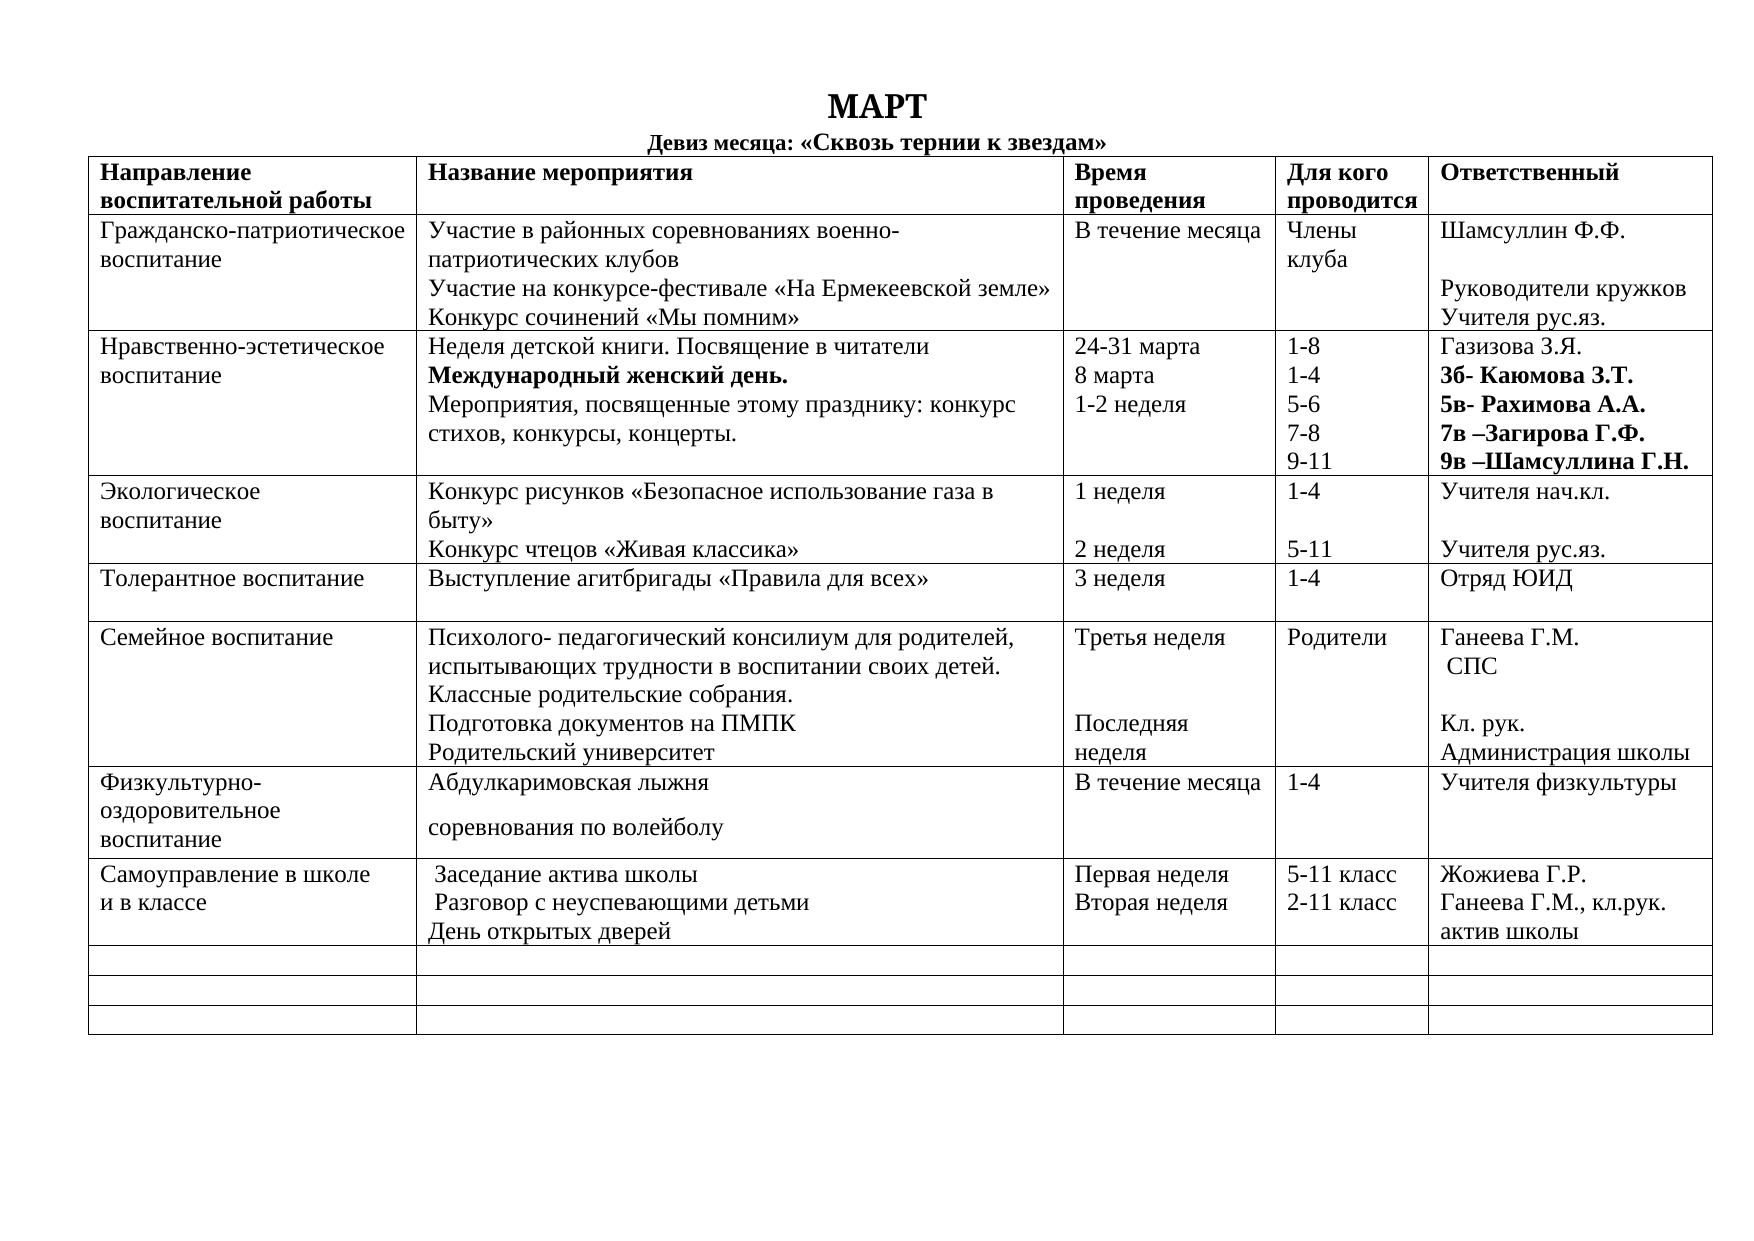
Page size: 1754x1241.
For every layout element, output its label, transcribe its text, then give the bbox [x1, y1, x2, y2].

table_cell В течение месяца [1064, 767, 1275, 858]
table_cell Гражданско-патриотическое воспитание [89, 215, 416, 330]
table_cell Жожиева Г.Р. Ганеева Г.М., кл.рук. актив школы [1429, 859, 1712, 945]
table_cell Толерантное воспитание [89, 564, 416, 621]
table_cell Заседание актива школы Разговор с неуспевающими детьми День открытых дверей [417, 859, 1063, 945]
table_cell Абдулкаримовская лыжня соревнования по волейболу [417, 767, 1063, 858]
table_cell 5-11 класс 2-11 класс [1276, 859, 1428, 945]
table_cell [417, 976, 1063, 1004]
text МАРТ [118, 89, 1636, 127]
table_header Время проведения [1064, 157, 1275, 214]
table_cell Учителя нач.кл. Учителя рус.яз. [1429, 476, 1712, 562]
table_cell В течение месяца [1064, 215, 1275, 330]
table_cell 3 неделя [1064, 564, 1275, 621]
table_cell [1276, 976, 1428, 1004]
table_cell [1429, 946, 1712, 975]
table_cell Нравственно-эстетическое воспитание [89, 331, 416, 475]
table_cell [1064, 1006, 1275, 1034]
table_cell Неделя детской книги. Посвящение в читатели Международный женский день. Мероприятия, посвященные этому празднику: конкурс стихов, конкурсы, концерты. [417, 331, 1063, 475]
table_cell 1-4 [1276, 767, 1428, 858]
table_cell Экологическое воспитание [89, 476, 416, 562]
table_cell 1-4 [1276, 564, 1428, 621]
table_cell [89, 946, 416, 975]
table_cell [1276, 1006, 1428, 1034]
table_cell Самоуправление в школе и в классе [89, 859, 416, 945]
table_cell [1429, 976, 1712, 1004]
table_header Ответственный [1429, 157, 1712, 214]
table_cell Конкурс рисунков «Безопасное использование газа в быту» Конкурс чтецов «Живая классика» [417, 476, 1063, 562]
table_cell [89, 1006, 416, 1034]
table_cell Участие в районных соревнованиях военно-патриотических клубов Участие на конкурсе-фестивале «На Ермекеевской земле» Конкурс сочинений «Мы помним» [417, 215, 1063, 330]
table_cell [417, 946, 1063, 975]
table_cell Шамсуллин Ф.Ф. Руководители кружков Учителя рус.яз. [1429, 215, 1712, 330]
table_cell [1064, 976, 1275, 1004]
table_cell Члены клуба [1276, 215, 1428, 330]
table_cell Выступление агитбригады «Правила для всех» [417, 564, 1063, 621]
table_cell Отряд ЮИД [1429, 564, 1712, 621]
table_cell 24-31 марта 8 марта 1-2 неделя [1064, 331, 1275, 475]
table_cell Первая неделя Вторая неделя [1064, 859, 1275, 945]
table_cell Газизова З.Я. 3б- Каюмова З.Т. 5в- Рахимова А.А. 7в –Загирова Г.Ф. 9в –Шамсуллина Г.Н. [1429, 331, 1712, 475]
table_cell 1 неделя 2 неделя [1064, 476, 1275, 562]
table_header Направление воспитательной работы [89, 157, 416, 214]
table_cell [1429, 1006, 1712, 1034]
table_cell Физкультурно-оздоровительное воспитание [89, 767, 416, 858]
table_cell Ганеева Г.М. СПС Кл. рук. Администрация школы [1429, 622, 1712, 766]
table_header Для кого проводится [1276, 157, 1428, 214]
table_cell [1064, 946, 1275, 975]
table_cell Учителя физкультуры [1429, 767, 1712, 858]
table_cell Третья неделя Последняя неделя [1064, 622, 1275, 766]
table_header Название мероприятия [417, 157, 1063, 214]
table_cell Семейное воспитание [89, 622, 416, 766]
table_cell Психолого- педагогический консилиум для родителей, испытывающих трудности в воспитании своих детей. Классные родительские собрания. Подготовка документов на ПМПК Родительский университет [417, 622, 1063, 766]
table_cell 1-8 1-4 5-6 7-8 9-11 [1276, 331, 1428, 475]
table_cell [1276, 946, 1428, 975]
table_cell [89, 976, 416, 1004]
table_cell [417, 1006, 1063, 1034]
table_cell 1-4 5-11 [1276, 476, 1428, 562]
table_cell Родители [1276, 622, 1428, 766]
text Девиз месяца: «Сквозь тернии к звездам» [118, 127, 1636, 156]
